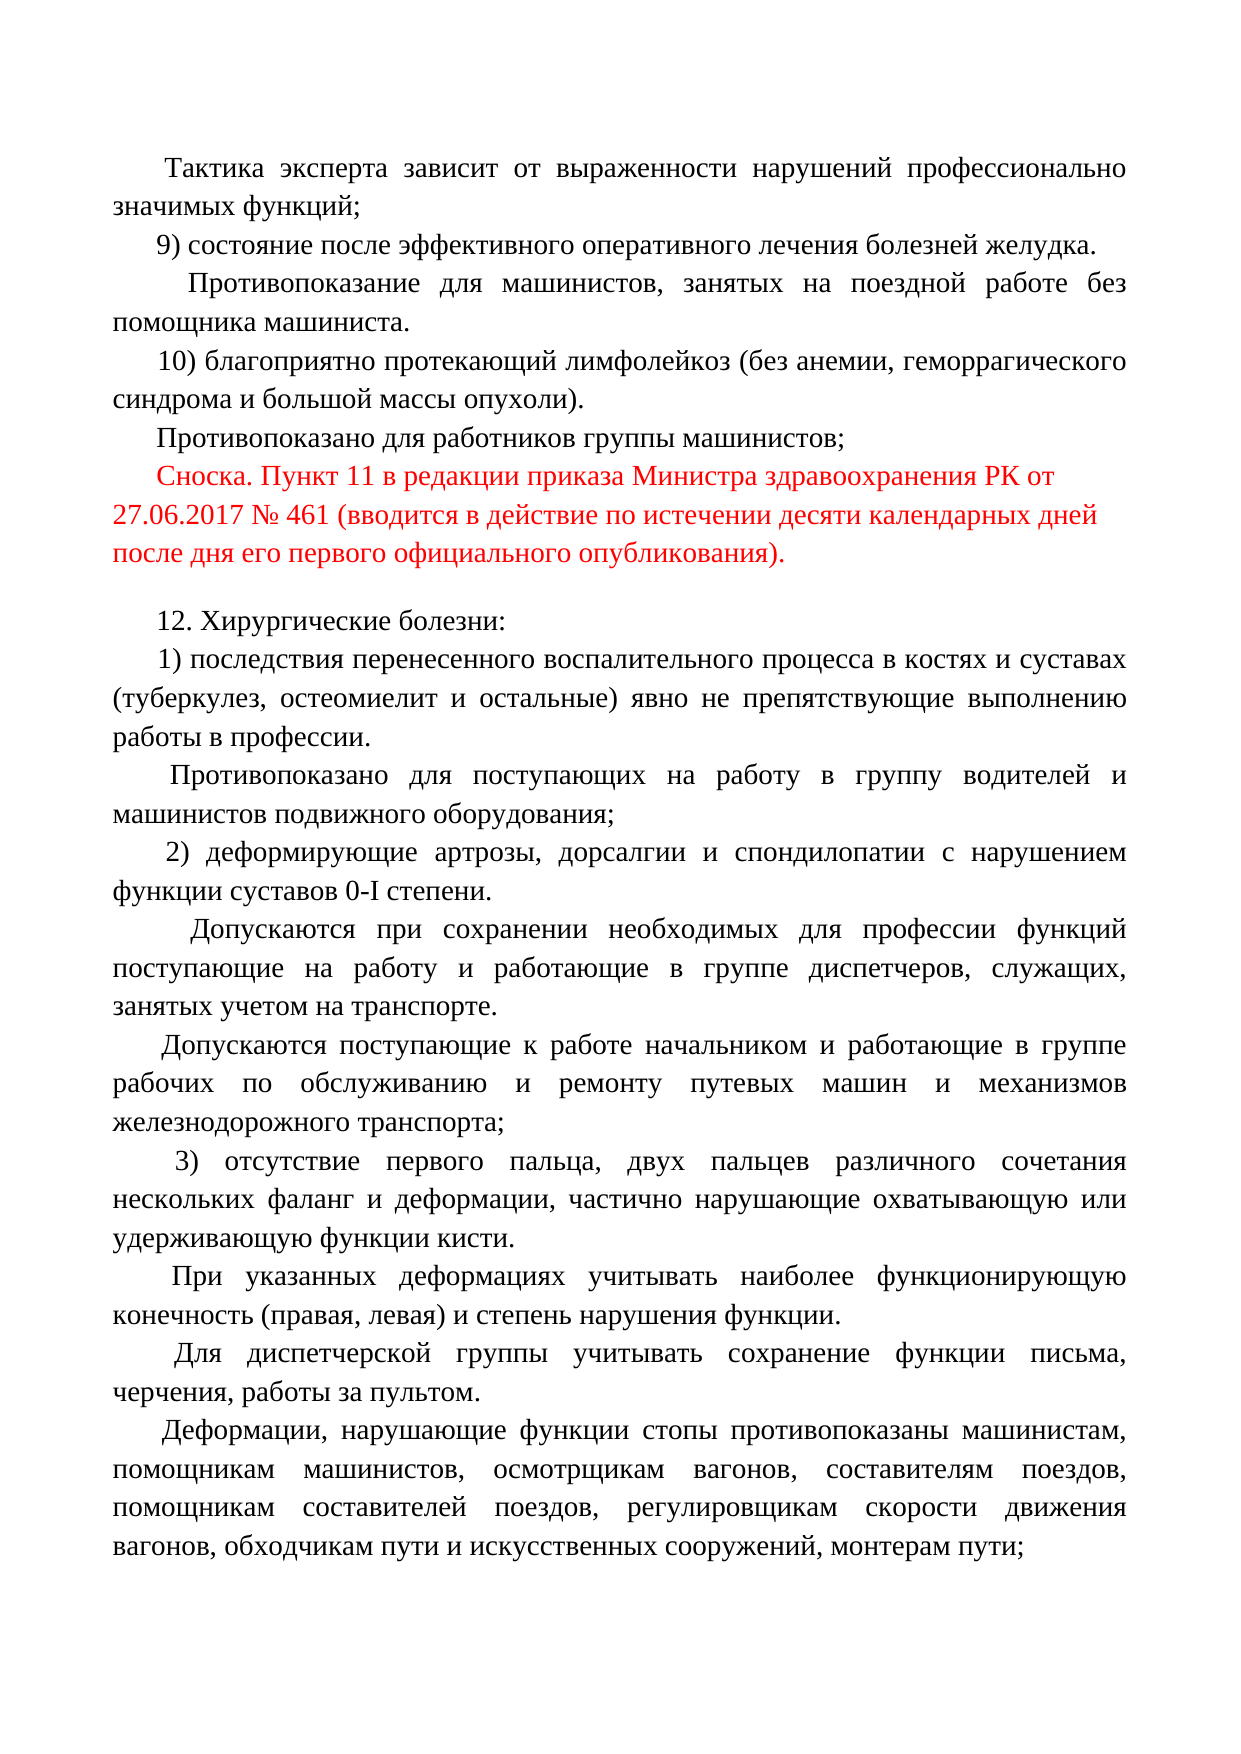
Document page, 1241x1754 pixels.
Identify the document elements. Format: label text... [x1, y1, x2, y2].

text Деформации, нарушающие функции стопы противопоказаны машинистам, помощникам машинистов, осмотрщикам вагонов, составителям поездов, помощникам составителей поездов, регулировщикам скорости движения вагонов, обходчикам пути и искусственных сооружений, монтерам пути; [112, 1412, 1128, 1562]
text 10) благоприятно протекающий лимфолейкоз (без анемии, геморрагического синдрома и большой массы опухоли). [112, 343, 1128, 415]
text Противопоказано для работников группы машинистов; [112, 420, 1128, 453]
text 3) отсутствие первого пальца, двух пальцев различного сочетания нескольких фаланг и деформации, частично нарушающие охватывающую или удерживающую функции кисти. [112, 1143, 1128, 1253]
text 12. Хирургические болезни: [112, 603, 1128, 637]
text 2) деформирующие артрозы, дорсалгии и спондилопатии с нарушением функции суставов 0-I степени. [112, 834, 1128, 906]
text Сноска. Пункт 11 в редакции приказа Министра здравоохранения РК от 27.06.2017 № 461 (вводится в действие по истечении десяти календарных дней после дня его первого официального опубликования). [112, 458, 1128, 599]
text Допускаются поступающие к работе начальником и работающие в группе рабочих по обслуживанию и ремонту путевых машин и механизмов железнодорожного транспорта; [112, 1027, 1128, 1138]
text Тактика эксперта зависит от выраженности нарушений профессионально значимых функций; [112, 150, 1128, 222]
text Для диспетчерской группы учитывать сохранение функции письма, черчения, работы за пультом. [112, 1335, 1128, 1407]
text Противопоказано для поступающих на работу в группу водителей и машинистов подвижного оборудования; [112, 757, 1128, 829]
text При указанных деформациях учитывать наиболее функционирующую конечность (правая, левая) и степень нарушения функции. [112, 1258, 1128, 1330]
text 9) состояние после эффективного оперативного лечения болезней желудка. [112, 227, 1128, 261]
text Противопоказание для машинистов, занятых на поездной работе без помощника машиниста. [112, 266, 1128, 338]
text Допускаются при сохранении необходимых для профессии функций поступающие на работу и работающие в группе диспетчеров, служащих, занятых учетом на транспорте. [112, 911, 1128, 1022]
text 1) последствия перенесенного воспалительного процесса в костях и суставах (туберкулез, остеомиелит и остальные) явно не препятствующие выполнению работы в профессии. [112, 642, 1128, 752]
